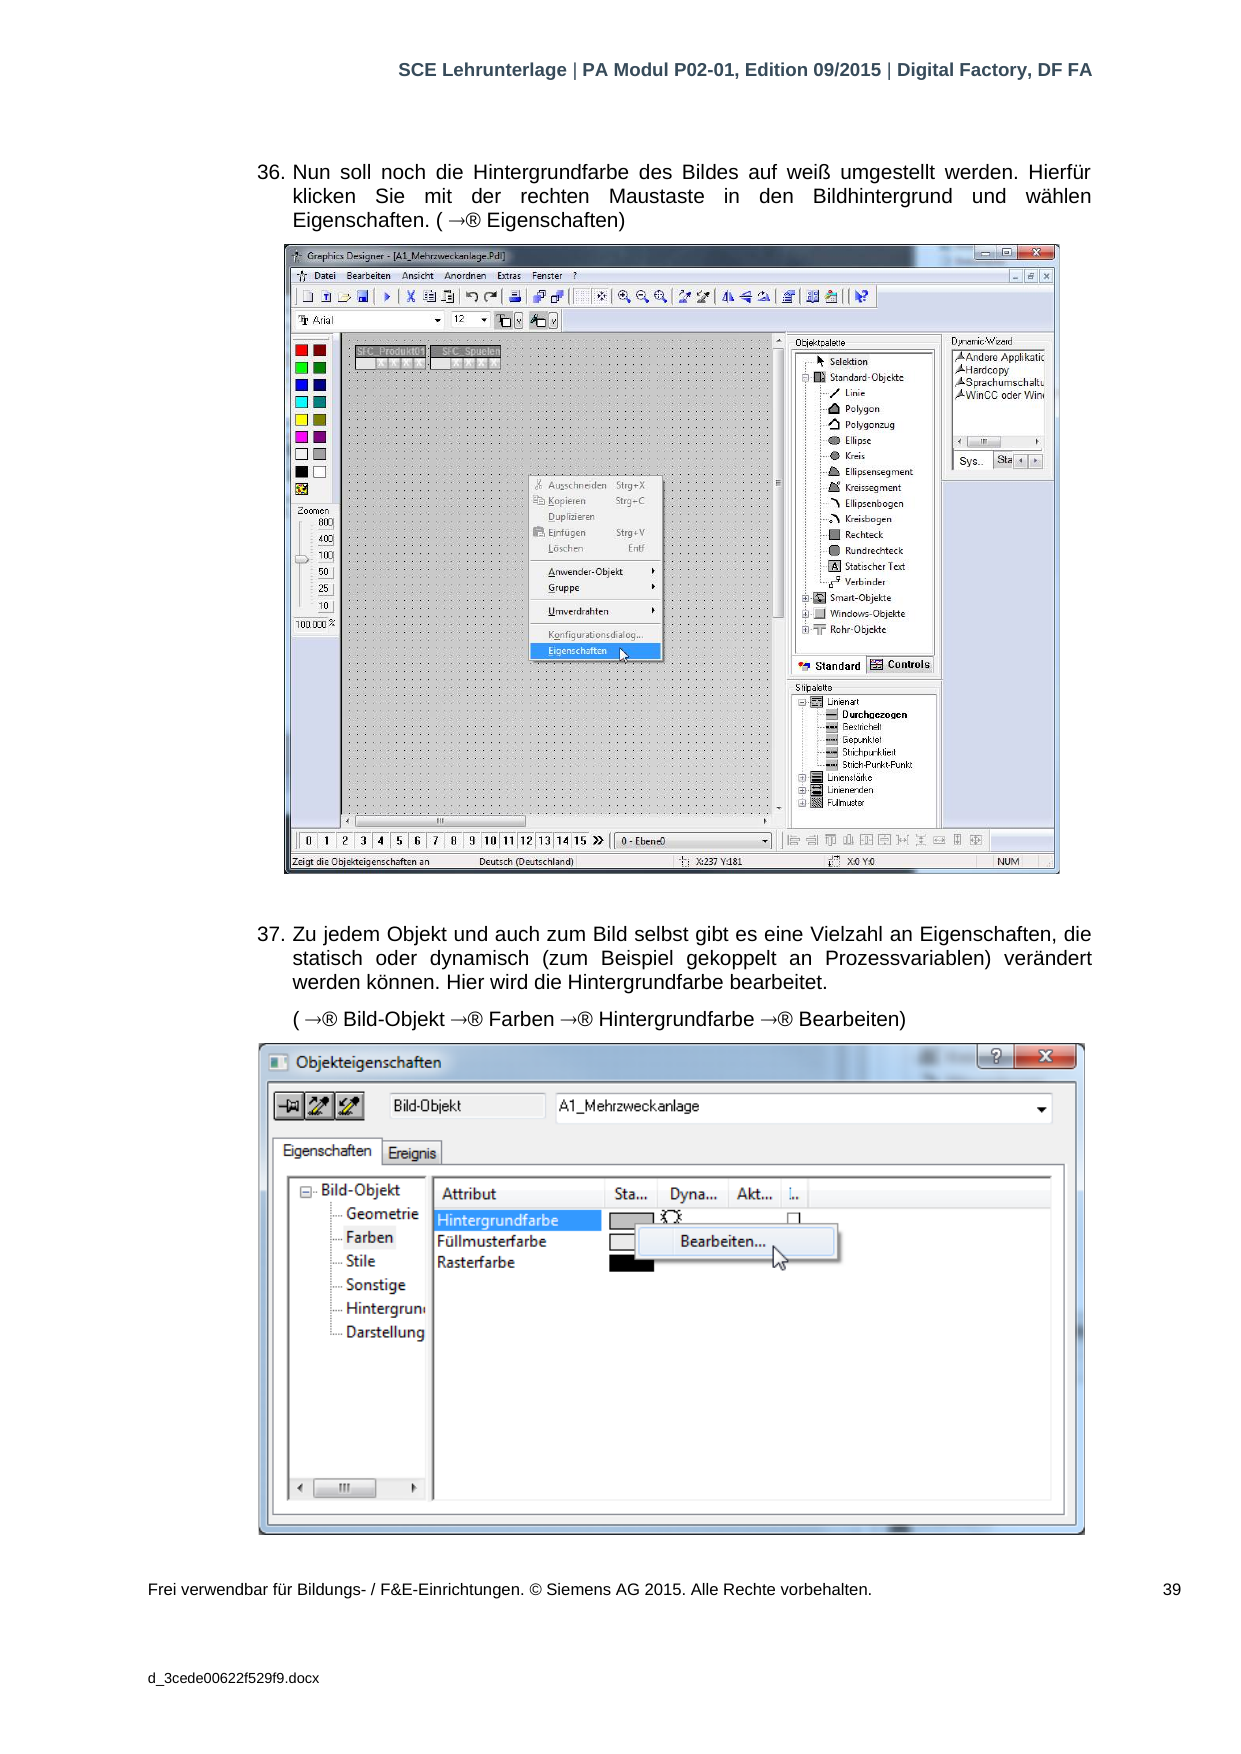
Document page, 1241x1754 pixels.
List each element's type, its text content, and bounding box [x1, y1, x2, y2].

text Zu jedem Objekt und auch zum Bild selbst gibt es eine Vielzahl an Eigenschaften, die statisch oder dynamisch (zum Beispiel gekoppelt an Prozessvariablen) verändert werden können. Hier wird die Hintergrundfarbe bearbeitet. [257, 922, 1093, 994]
picture [258, 1043, 1085, 1535]
text Nun soll noch die Hintergrundfarbe des Bildes auf weiß umgestellt werden. Hierfür klicken Sie mit der rechten Maustaste in den Bildhintergrund und wählen Eigenschaften. ( ® Eigenschaften) [257, 160, 1093, 232]
list ( ® Bild-Objekt ® Farben ® Hintergrundfarbe ® Bearbeiten) [292, 1007, 1093, 1031]
picture [284, 244, 1060, 874]
